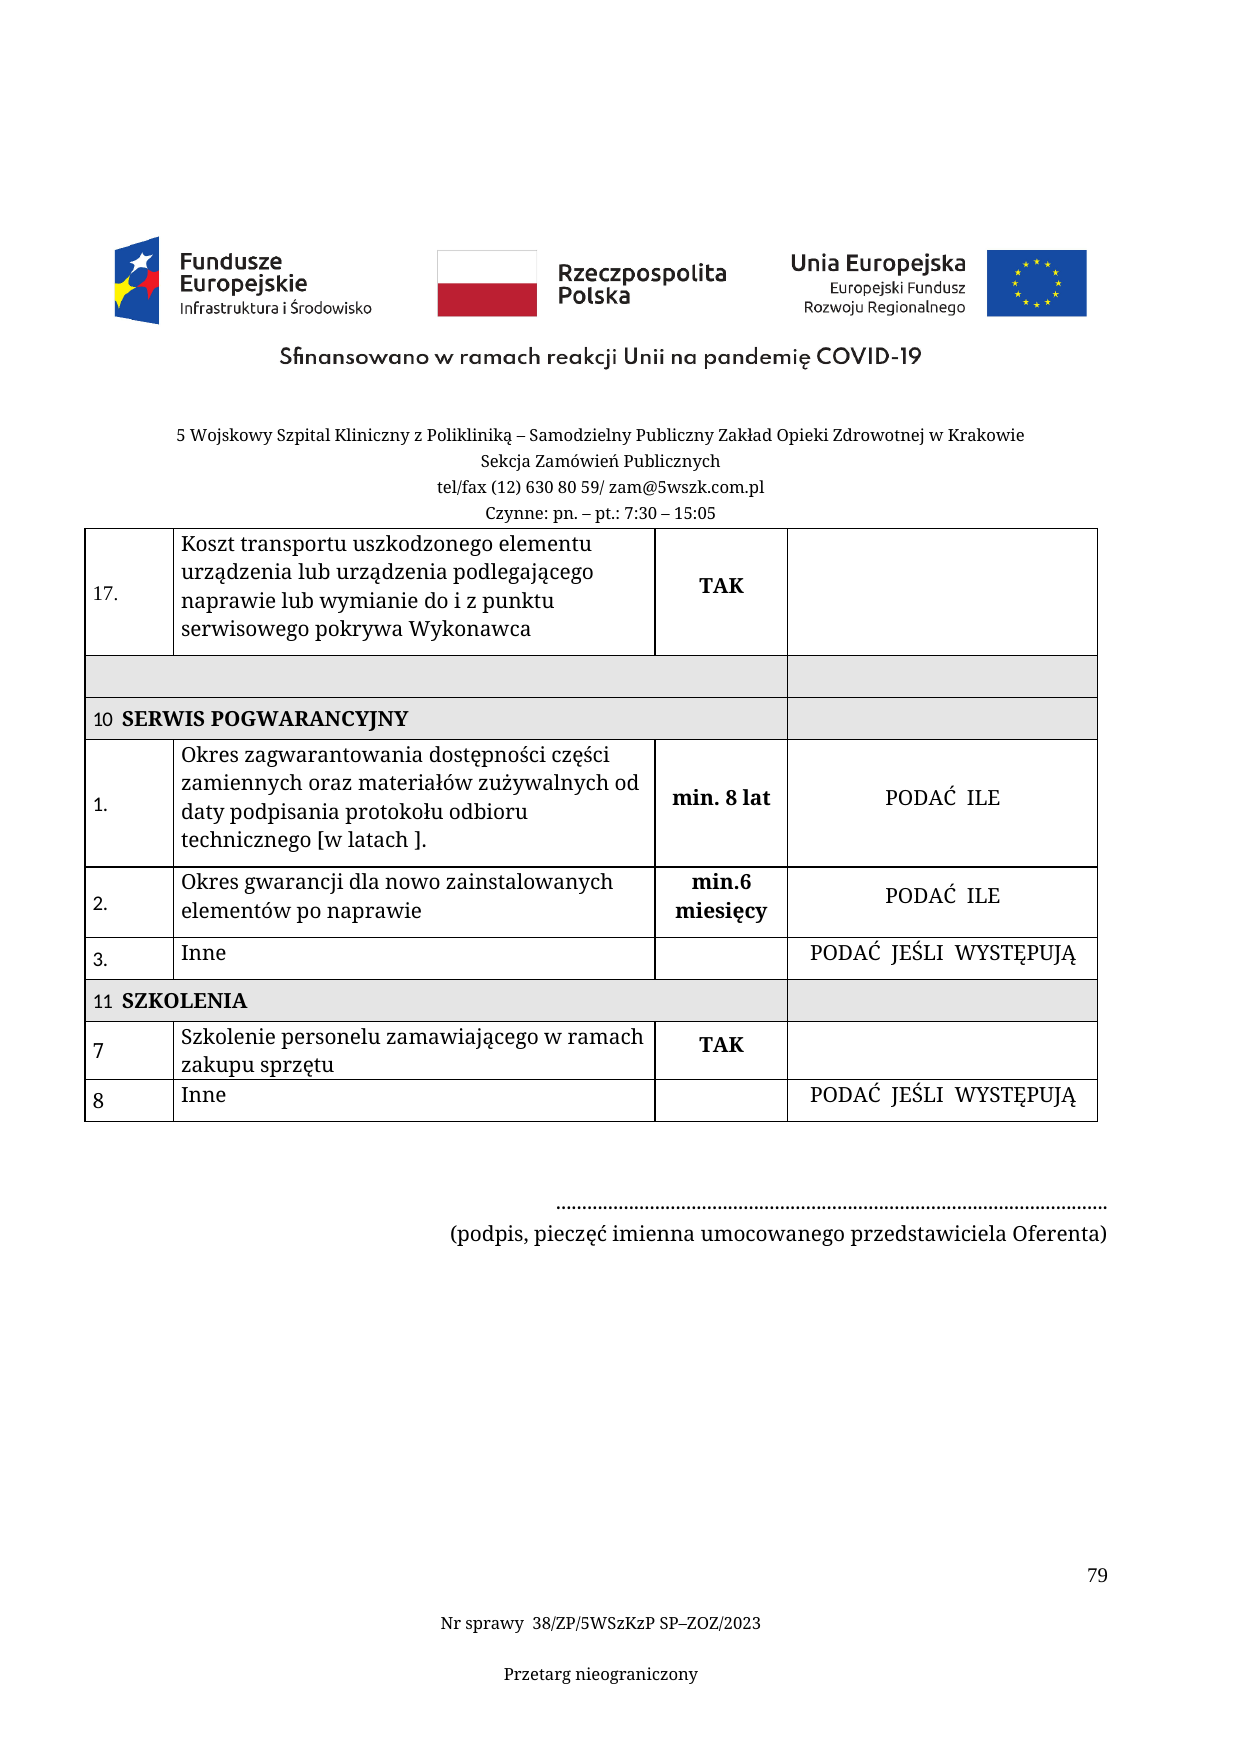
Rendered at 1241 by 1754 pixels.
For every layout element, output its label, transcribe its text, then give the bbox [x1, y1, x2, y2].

table_cell Szkolenie personelu zamawiającego w ramach zakupu sprzętu [174, 1022, 654, 1079]
table_cell Okres gwarancji dla nowo zainstalowanych elementów po naprawie [174, 868, 654, 937]
table_cell [788, 656, 1097, 697]
table_cell SZKOLENIA [86, 980, 787, 1021]
table_cell SERWIS POGWARANCYJNY [86, 698, 787, 739]
text (podpis, pieczęć imienna umocowanego przedstawiciela Oferenta) [94, 1219, 1107, 1248]
picture [93, 211, 1108, 394]
table_cell [656, 1080, 787, 1121]
table_cell min.6 miesięcy [656, 868, 787, 937]
table_cell [656, 938, 787, 979]
table_cell min. 8 lat [656, 740, 787, 866]
table_cell [788, 529, 1097, 655]
table_cell [788, 1022, 1097, 1079]
table_cell [788, 980, 1097, 1021]
table_cell PODAĆ ILE [788, 868, 1097, 937]
table_cell [788, 698, 1097, 739]
table_cell Inne [174, 938, 654, 979]
table_cell [86, 740, 173, 866]
table_cell [86, 1022, 173, 1079]
table_cell [86, 868, 173, 937]
table_cell PODAĆ ILE [788, 740, 1097, 866]
table_cell PODAĆ JEŚLI WYSTĘPUJĄ [788, 1080, 1097, 1121]
table_cell [86, 529, 173, 655]
table_cell [86, 656, 787, 697]
table_cell Koszt transportu uszkodzonego elementu urządzenia lub urządzenia podlegającego naprawie lub wymianie do i z punktu serwisowego pokrywa Wykonawca [174, 529, 654, 655]
table_cell Okres zagwarantowania dostępności części zamiennych oraz materiałów zużywalnych od daty podpisania protokołu odbioru technicznego [w latach ]. [174, 740, 654, 866]
table_cell TAK [656, 1022, 787, 1079]
table_cell Inne [174, 1080, 654, 1121]
table_cell [86, 1080, 173, 1121]
text .......................................................................................................... [94, 1187, 1107, 1215]
table_cell TAK [656, 529, 787, 655]
table_cell [86, 938, 173, 979]
table_cell PODAĆ JEŚLI WYSTĘPUJĄ [788, 938, 1097, 979]
